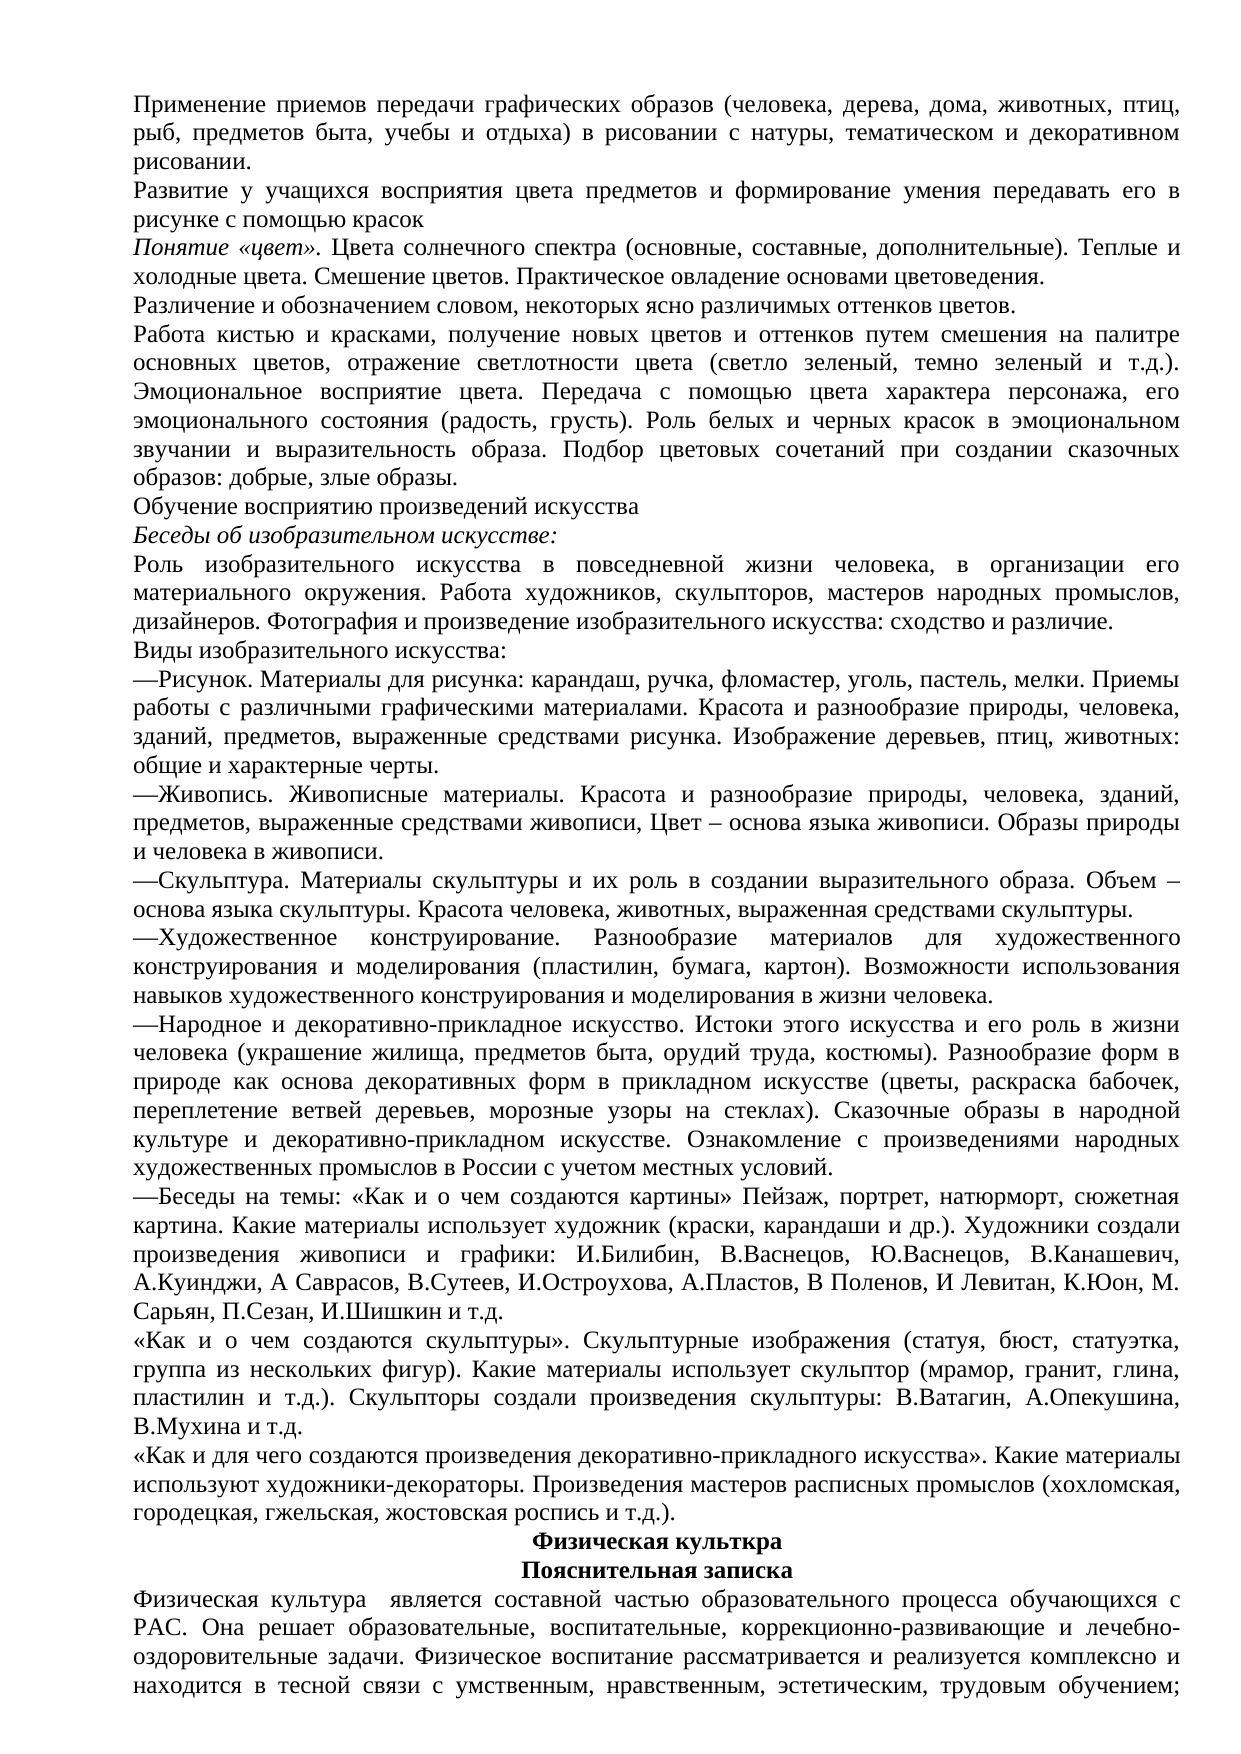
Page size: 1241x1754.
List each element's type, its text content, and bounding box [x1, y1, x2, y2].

text Развитие у учащихся восприятия цвета предметов и формирование умения передавать его в рисунке с помощью красок [133, 175, 1181, 232]
text «Как и о чем создаются скульптуры». Скульптурные изображения (статуя, бюст, статуэтка, группа из нескольких фигур). Какие материалы использует скульптор (мрамор, гранит, глина, пластилин и т.д.). Скульпторы создали произведения скульптуры: В.Ватагин, А.Опекушина, В.Мухина и т.д. [133, 1325, 1181, 1440]
text Обучение восприятию произведений искусства [133, 491, 1181, 520]
text Применение приемов передачи графических образов (человека, дерева, дома, животных, птиц, рыб, предметов быта, учебы и отдыха) в рисовании с натуры, тематическом и декоративном рисовании. [133, 89, 1181, 175]
text Виды изобразительного искусства: [133, 635, 1181, 664]
text Роль изобразительного искусства в повседневной жизни человека, в организации его материального окружения. Работа художников, скульпторов, мастеров народных промыслов, дизайнеров. Фотография и произведение изобразительного искусства: сходство и различие. [133, 549, 1181, 635]
text Понятие «цвет». Цвета солнечного спектра (основные, составные, дополнительные). Теплые и холодные цвета. Смешение цветов. Практическое овладение основами цветоведения. [133, 232, 1181, 290]
text Различение и обозначением словом, некоторых ясно различимых оттенков цветов. [133, 290, 1181, 319]
text Беседы об изобразительном искусстве: [133, 520, 1181, 549]
text ―Художественное конструирование. Разнообразие материалов для художественного конструирования и моделирования (пластилин, бумага, картон). Возможности использования навыков художественного конструирования и моделирования в жизни человека. [133, 922, 1181, 1009]
text ―Скульптура. Материалы скульптуры и их роль в создании выразительного образа. Объем – основа языка скульптуры. Красота человека, животных, выраженная средствами скульптуры. [133, 865, 1181, 922]
text ―Беседы на темы: «Как и о чем создаются картины» Пейзаж, портрет, натюрморт, сюжетная картина. Какие материалы использует художник (краски, карандаши и др.). Художники создали произведения живописи и графики: И.Билибин, В.Васнецов, Ю.Васнецов, В.Канашевич, А.Куинджи, А Саврасов, В.Сутеев, И.Остроухова, А.Пластов, В Поленов, И Левитан, К.Юон, М. Сарьян, П.Сезан, И.Шишкин и т.д. [133, 1181, 1181, 1325]
text Пояснительная записка [133, 1555, 1181, 1584]
text Физическая культкра [133, 1526, 1181, 1555]
text ―Живопись. Живописные материалы. Красота и разнообразие природы, человека, зданий, предметов, выраженные средствами живописи, Цвет – основа языка живописи. Образы природы и человека в живописи. [133, 779, 1181, 865]
text Работа кистью и красками, получение новых цветов и оттенков путем смешения на палитре основных цветов, отражение светлотности цвета (светло зеленый, темно зеленый и т.д.). Эмоциональное восприятие цвета. Передача с помощью цвета характера персонажа, его эмоционального состояния (радость, грусть). Роль белых и черных красок в эмоциональном звучании и выразительность образа. Подбор цветовых сочетаний при создании сказочных образов: добрые, злые образы. [133, 319, 1181, 491]
text «Как и для чего создаются произведения декоративно-прикладного искусства». Какие материалы используют художники-декораторы. Произведения мастеров расписных промыслов (хохломская, городецкая, гжельская, жостовская роспись и т.д.). [133, 1440, 1181, 1526]
text ―Рисунок. Материалы для рисунка: карандаш, ручка, фломастер, уголь, пастель, мелки. Приемы работы с различными графическими материалами. Красота и разнообразие природы, человека, зданий, предметов, выраженные средствами рисунка. Изображение деревьев, птиц, животных: общие и характерные черты. [133, 664, 1181, 779]
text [133, 1584, 1181, 1699]
text ―Народное и декоративно-прикладное искусство. Истоки этого искусства и его роль в жизни человека (украшение жилища, предметов быта, орудий труда, костюмы). Разнообразие форм в природе как основа декоративных форм в прикладном искусстве (цветы, раскраска бабочек, переплетение ветвей деревьев, морозные узоры на стеклах). Сказочные образы в народной культуре и декоративно-прикладном искусстве. Ознакомление с произведениями народных художественных промыслов в России с учетом местных условий. [133, 1009, 1181, 1181]
